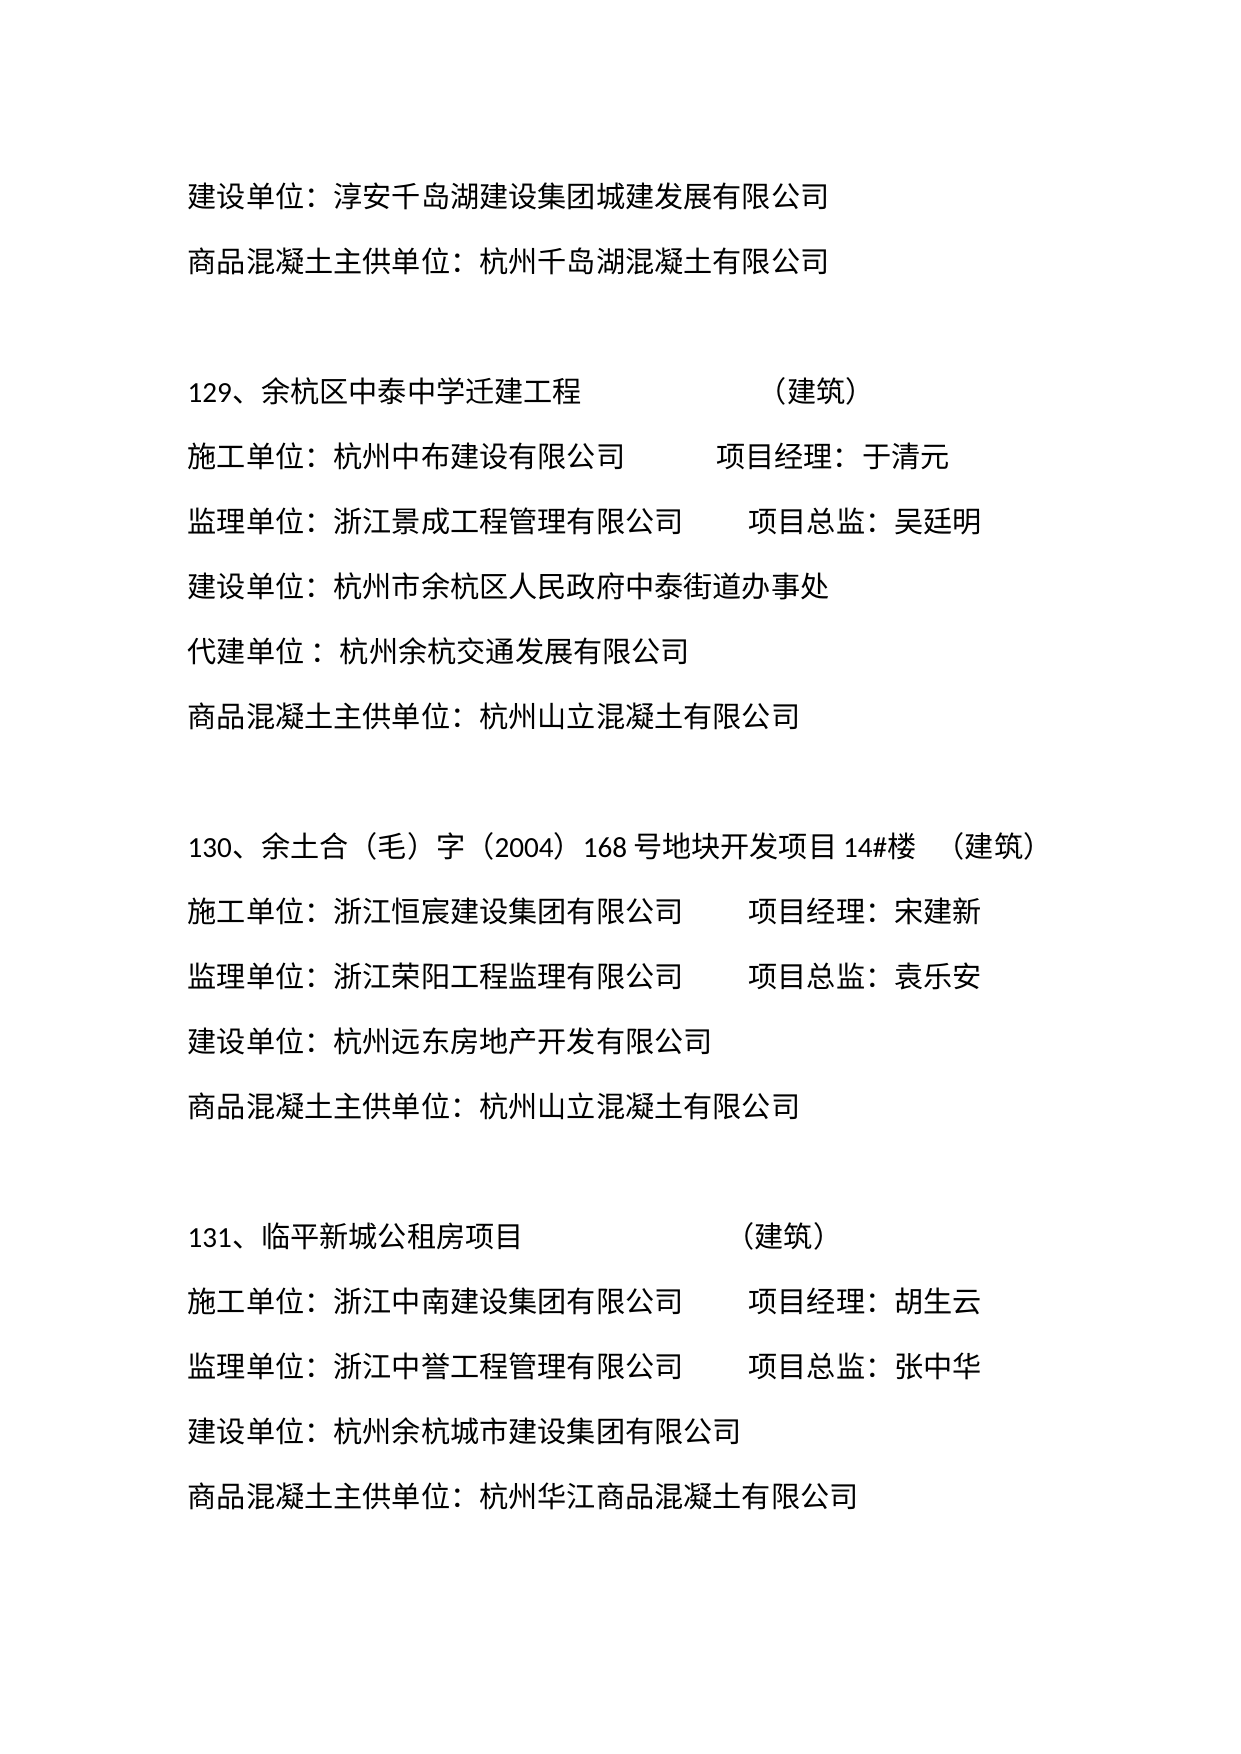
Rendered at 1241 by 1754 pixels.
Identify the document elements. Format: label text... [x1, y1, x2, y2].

text 建设单位：杭州余杭城市建设集团有限公司 [187, 1397, 1053, 1462]
text 监理单位：浙江景成工程管理有限公司 项目总监：吴廷明 [187, 487, 1053, 552]
text 监理单位：浙江荣阳工程监理有限公司 项目总监：袁乐安 [187, 942, 1053, 1007]
text 施工单位：浙江恒宸建设集团有限公司 项目经理：宋建新 [187, 877, 1053, 942]
text 129、余杭区中泰中学迁建工程 （建筑） [187, 357, 1053, 422]
text 施工单位：浙江中南建设集团有限公司 项目经理：胡生云 [187, 1267, 1053, 1332]
text 监理单位：浙江中誉工程管理有限公司 项目总监：张中华 [187, 1332, 1053, 1397]
text 建设单位：淳安千岛湖建设集团城建发展有限公司 [187, 162, 1053, 227]
text 商品混凝土主供单位：杭州山立混凝土有限公司 [187, 1072, 1053, 1137]
text 商品混凝土主供单位：杭州华江商品混凝土有限公司 [187, 1462, 1053, 1527]
text 建设单位：杭州远东房地产开发有限公司 [187, 1007, 1053, 1072]
text 131、临平新城公租房项目 （建筑） [187, 1202, 1053, 1267]
text 建设单位：杭州市余杭区人民政府中泰街道办事处 [187, 552, 1053, 617]
text 代建单位 ：杭州余杭交通发展有限公司 [187, 617, 1053, 682]
text 施工单位：杭州中布建设有限公司 项目经理：于清元 [187, 422, 1053, 487]
text 商品混凝土主供单位：杭州千岛湖混凝土有限公司 [187, 227, 1053, 292]
text 130、余土合（毛）字（2004）168号地块开发项目14#楼 （建筑） [187, 812, 1053, 877]
text 商品混凝土主供单位：杭州山立混凝土有限公司 [187, 682, 1053, 747]
